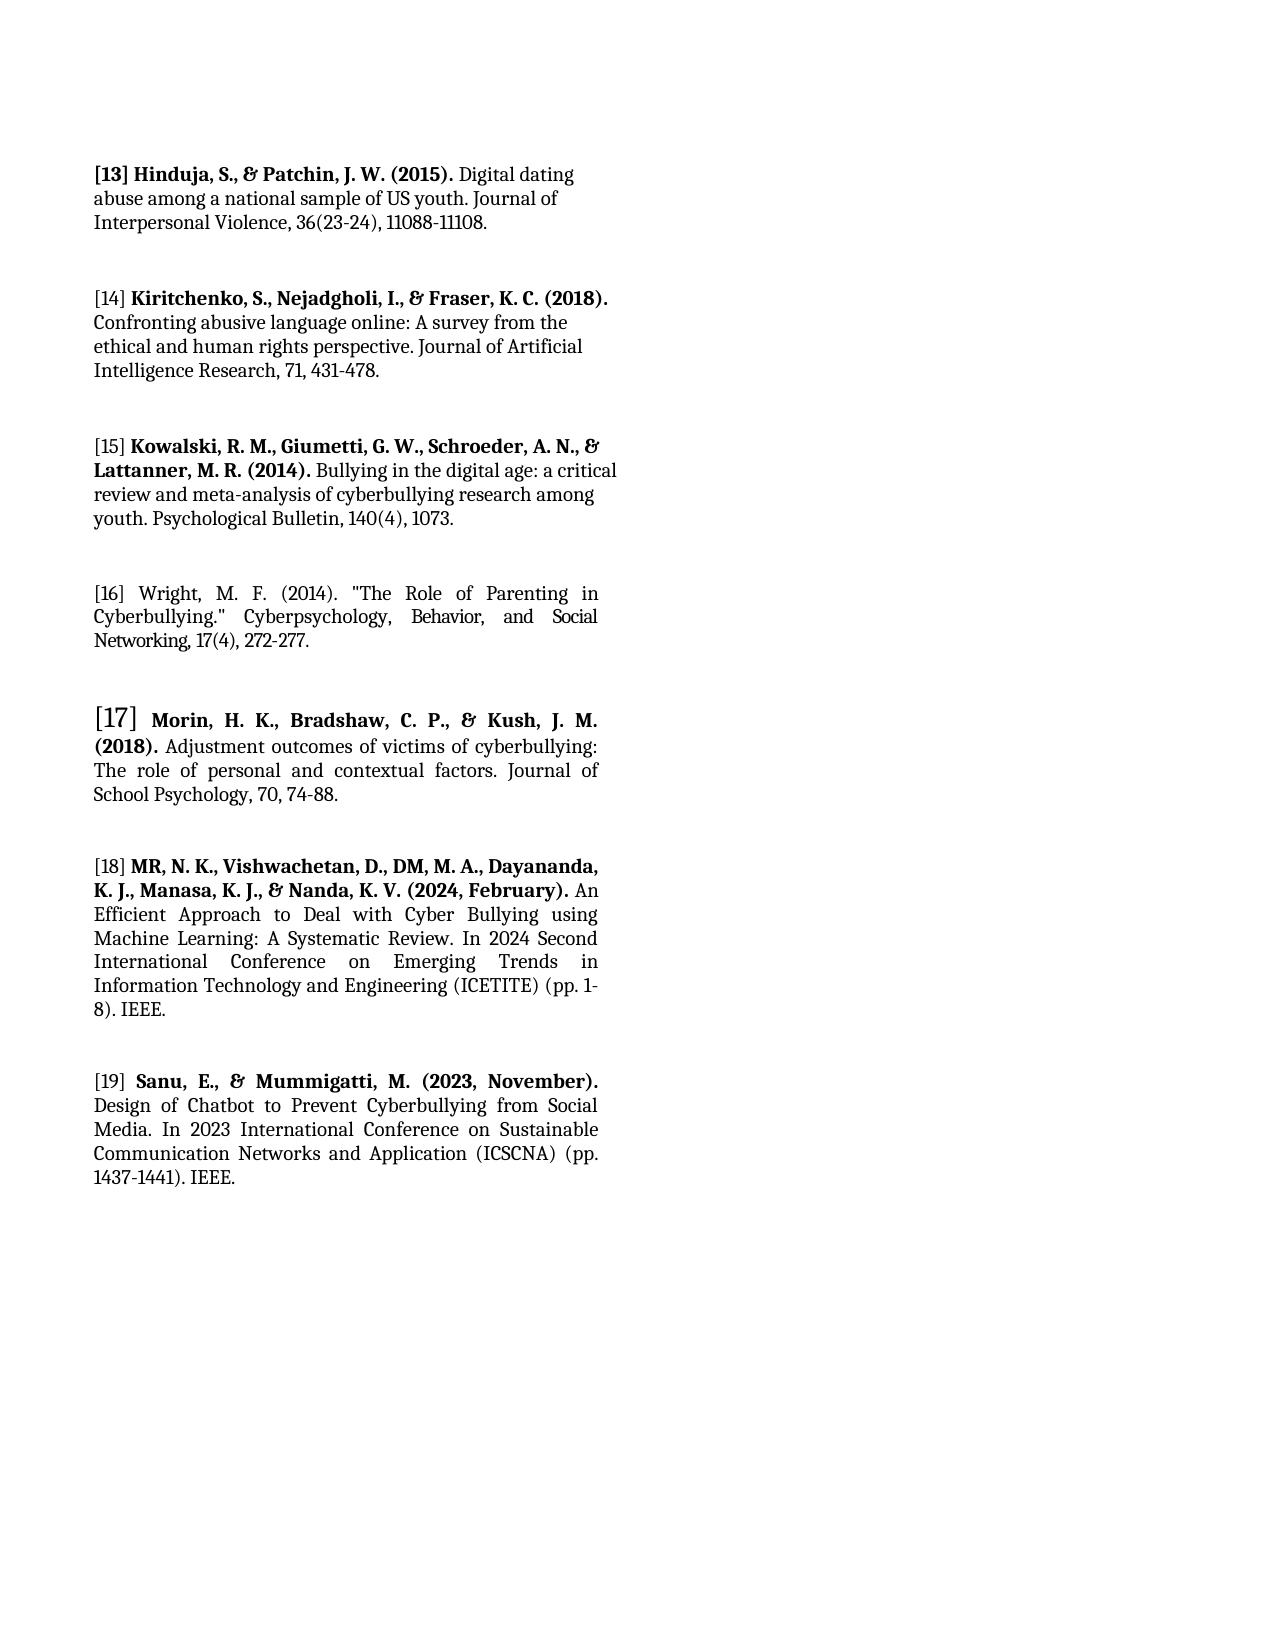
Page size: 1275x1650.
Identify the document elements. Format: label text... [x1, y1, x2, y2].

text [17] Morin, H. K., Bradshaw, C. P., & Kush, J. M. (2018). Adjustment outcomes of victims of cyberbullying: The role of personal and contextual factors. Journal of School Psychology, 70, 74-88. [94, 701, 599, 806]
text [19] Sanu, E., & Mummigatti, M. (2023, November). Design of Chatbot to Prevent Cyberbullying from Social Media. In 2023 International Conference on Sustainable Communication Networks and Application (ICSCNA) (pp. 1437-1441). IEEE. [94, 1070, 599, 1190]
text [16] Wright, M. F. (2014). "The Role of Parenting in Cyberbullying." Cyberpsychology, Behavior, and Social Networking, 17(4), 272-277. [94, 581, 599, 653]
text [14] Kiritchenko, S., Nejadgholi, I., & Fraser, K. C. (2018). Confronting abusive language online: A survey from the ethical and human rights perspective. Journal of Artificial Intelligence Research, 71, 431-478. [94, 287, 619, 383]
text [15] Kowalski, R. M., Giumetti, G. W., Schroeder, A. N., & Lattanner, M. R. (2014). Bullying in the digital age: a critical review and meta-analysis of cyberbullying research among youth. Psychological Bulletin, 140(4), 1073. [94, 435, 619, 531]
text [13] Hinduja, S., & Patchin, J. W. (2015). Digital dating abuse among a national sample of US youth. Journal of Interpersonal Violence, 36(23-24), 11088-11108. [94, 163, 619, 235]
text [18] MR, N. K., Vishwachetan, D., DM, M. A., Dayananda, K. J., Manasa, K. J., & Nanda, K. V. (2024, February). An Efficient Approach to Deal with Cyber Bullying using Machine Learning: A Systematic Review. In 2024 Second International Conference on Emerging Trends in Information Technology and Engineering (ICETITE) (pp. 1-8). IEEE. [94, 854, 599, 1022]
